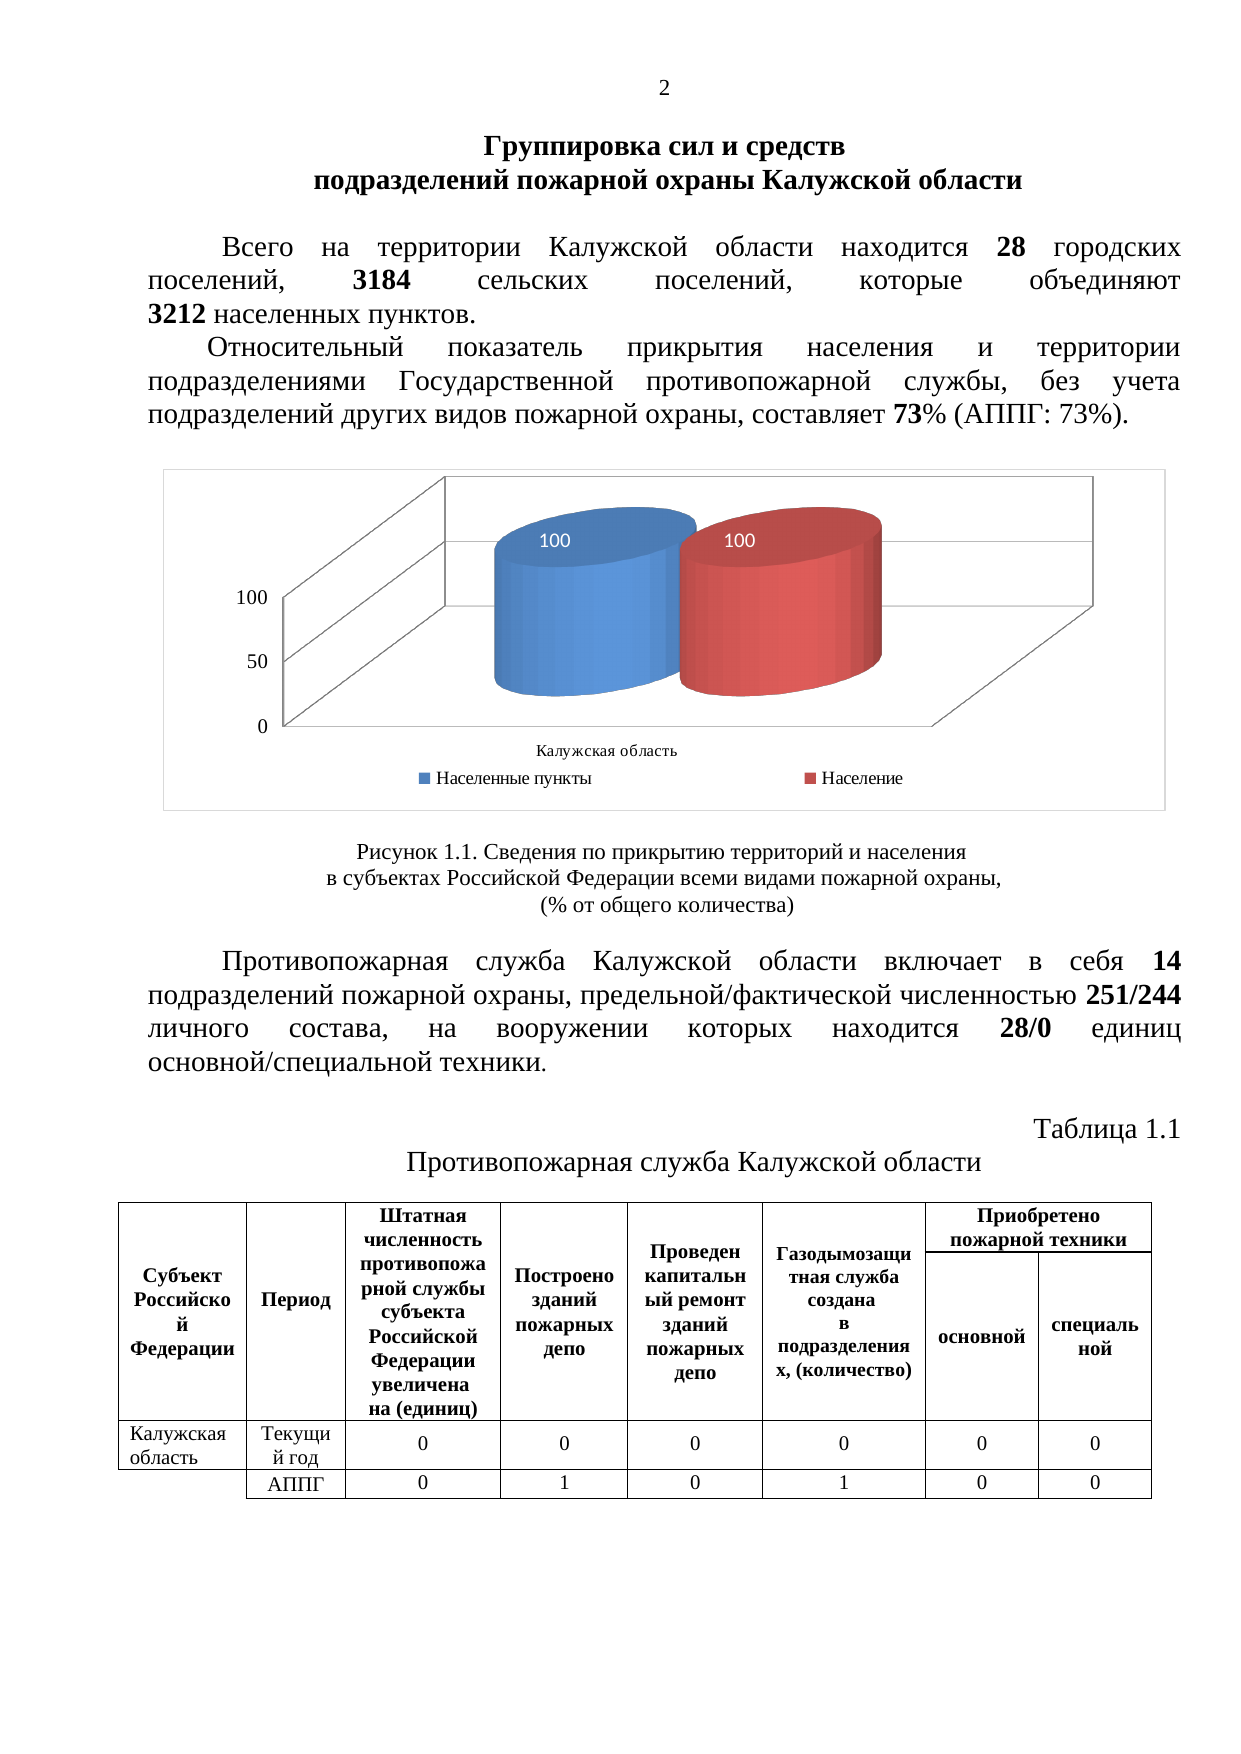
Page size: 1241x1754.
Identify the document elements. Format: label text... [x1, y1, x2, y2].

text Противопожарная служба Калужской области [148, 1144, 1181, 1178]
table_header Приобретено пожарной техники [926, 1203, 1151, 1251]
text Всего на территории Калужской области находится 28 городских поселений, 3184 сельских поселений, которые объединяют 3212 населенных пунктов. [148, 229, 1181, 329]
table_header Период [247, 1203, 345, 1420]
text Противопожарная служба Калужской области включает в себя 14 подразделений пожарной охраны, предельной/фактической численностью 251/244 личного состава, на вооружении которых находится 28/0 единиц основной/специальной техники. [148, 943, 1181, 1077]
table_cell Текущий год [247, 1421, 345, 1469]
text Относительный показатель прикрытия населения и территории подразделениями Государственной противопожарной службы, без учета подразделений других видов пожарной охраны, составляет 73% (АППГ: 73%). [148, 329, 1181, 430]
table_cell 0 [926, 1470, 1038, 1498]
table_cell 1 [763, 1470, 925, 1498]
table_cell 0 [763, 1421, 925, 1469]
text Группировка сил и средств [148, 128, 1181, 162]
table_header Штатная численность противопожарной службы субъекта Российской Федерации увеличена на (единиц) [346, 1203, 500, 1420]
table_cell специальной [1039, 1253, 1151, 1420]
text Таблица 1.1 [148, 1111, 1181, 1144]
table_cell 0 [501, 1421, 627, 1469]
table_cell 0 [346, 1421, 500, 1469]
table_cell основной [926, 1253, 1038, 1420]
table_cell 0 [1039, 1421, 1151, 1469]
table_header Субъект Российской Федерации [119, 1203, 246, 1420]
text Рисунок 1.1. Сведения по прикрытию территорий и населения в субъектах Российской Федерации всеми видами пожарной охраны, (% от общего количества) [148, 838, 1181, 917]
table_cell 0 [628, 1470, 762, 1498]
table_header Проведен капитальный ремонт зданий пожарных депо [628, 1203, 762, 1420]
text подразделений пожарной охраны Калужской области [148, 162, 1181, 195]
table_cell 1 [501, 1470, 627, 1498]
table_header Газодымозащитная служба создана в подразделениях, (количество) [763, 1203, 925, 1420]
table_cell 0 [1039, 1470, 1151, 1498]
table_cell 0 [926, 1421, 1038, 1469]
table_cell АППГ [247, 1470, 345, 1498]
table_cell 0 [346, 1470, 500, 1498]
table_cell Калужская область [119, 1421, 246, 1469]
table_header Построено зданий пожарных депо [501, 1203, 627, 1420]
table_cell 0 [628, 1421, 762, 1469]
